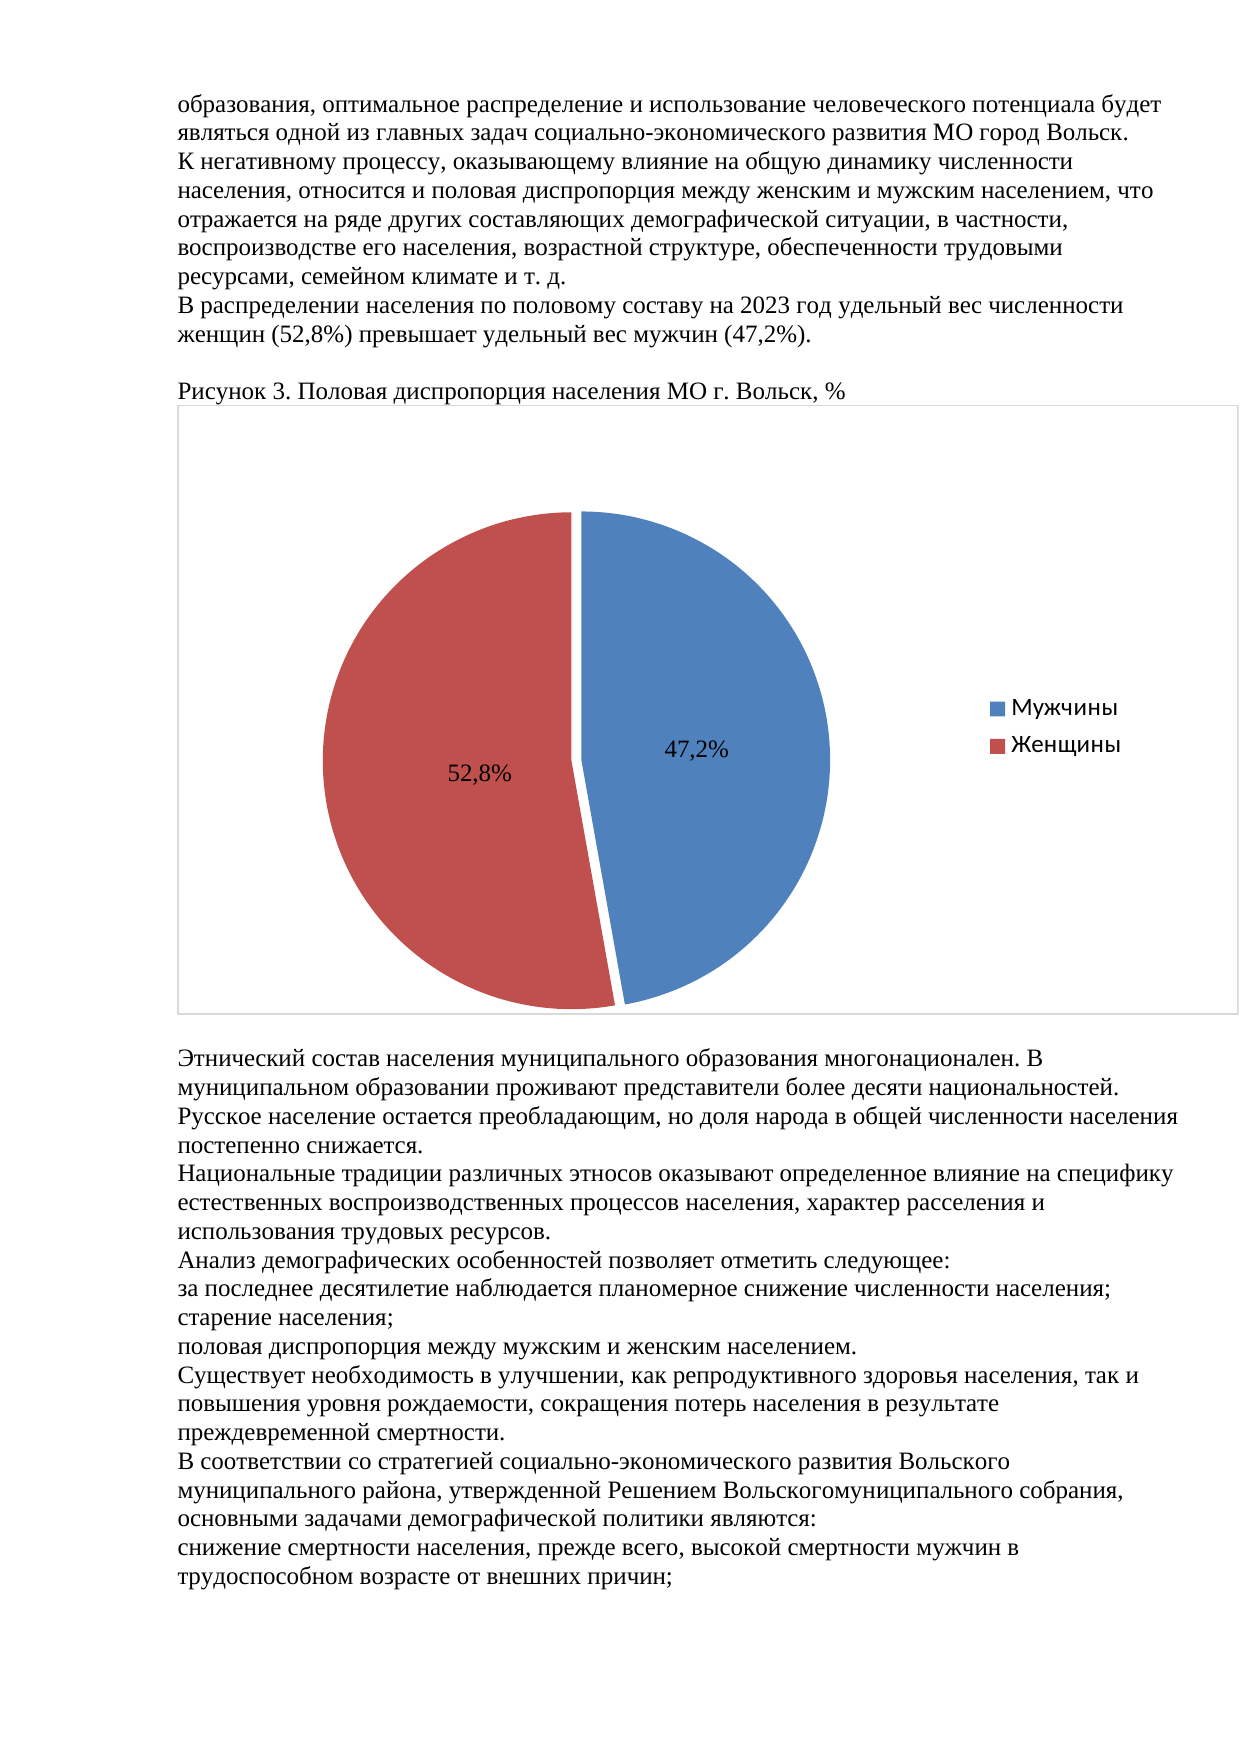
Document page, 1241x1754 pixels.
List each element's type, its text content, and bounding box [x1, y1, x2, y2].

text старение населения; [177, 1302, 1181, 1331]
text Этнический состав населения муниципального образования многонационален. В муниципальном образовании проживают представители более десяти национальностей. Русское население остается преобладающим, но доля народа в общей численности населения постепенно снижается. [177, 1043, 1181, 1158]
text снижение смертности населения, прежде всего, высокой смертности мужчин в трудоспособном возрасте от внешних причин; [177, 1532, 1181, 1590]
text Национальные традиции различных этносов оказывают определенное влияние на специфику естественных воспроизводственных процессов населения, характер расселения и использования трудовых ресурсов. [177, 1158, 1181, 1245]
text В распределении населения по половому составу на 2023 год удельный вес численности женщин (52,8%) превышает удельный вес мужчин (47,2%). [177, 290, 1181, 347]
text половая диспропорция между мужским и женским населением. [177, 1331, 1181, 1360]
text за последнее десятилетие наблюдается планомерное снижение численности населения; [177, 1273, 1181, 1302]
text Существует необходимость в улучшении, как репродуктивного здоровья населения, так и повышения уровня рождаемости, сокращения потерь населения в результате преждевременной смертности. [177, 1360, 1181, 1446]
text В соответствии со стратегией социально-экономического развития Вольского муниципального района, утвержденной Решением Вольскогомуниципального собрания, основными задачами демографической политики являются: [177, 1446, 1181, 1532]
text Рисунок 3. Половая диспропорция населения МО г. Вольск, % [177, 376, 1181, 405]
text Анализ демографических особенностей позволяет отметить следующее: [177, 1245, 1181, 1273]
text К негативному процессу, оказывающему влияние на общую динамику численности населения, относится и половая диспропорция между женским и мужским населением, что отражается на ряде других составляющих демографической ситуации, в частности, воспроизводстве его населения, возрастной структуре, обеспеченности трудовыми ресурсами, семейном климате и т. д. [177, 146, 1181, 290]
